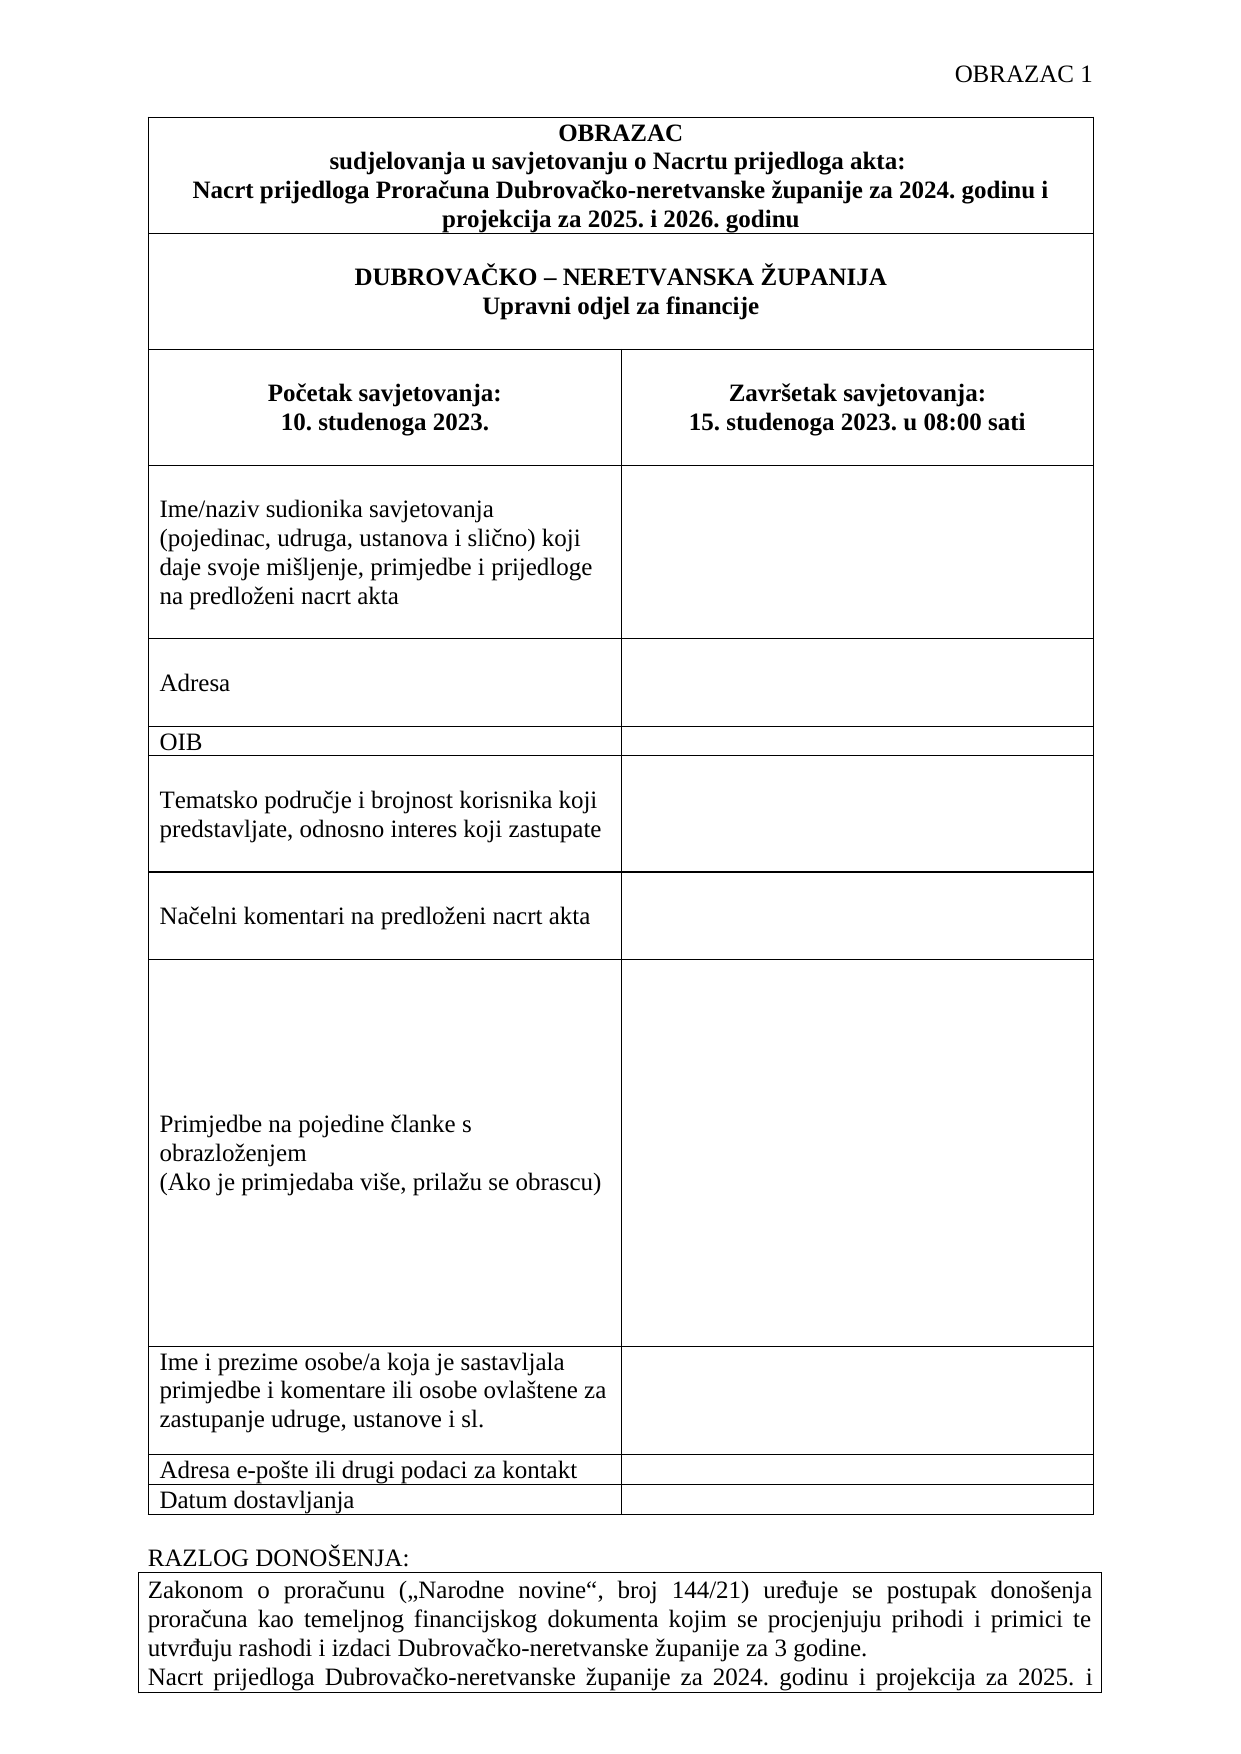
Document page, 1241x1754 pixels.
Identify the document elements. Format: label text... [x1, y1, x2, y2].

table_cell [622, 1455, 1093, 1484]
table_cell [622, 1485, 1093, 1514]
text OBRAZAC 1 [148, 59, 1093, 88]
table_cell [622, 639, 1093, 726]
table_cell [622, 1347, 1093, 1454]
table_cell [622, 756, 1093, 871]
table_cell [622, 960, 1093, 1346]
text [139, 1658, 1101, 1692]
table_header OBRAZAC sudjelovanja u savjetovanju o Nacrtu prijedloga akta: Nacrt prijedloga Proračuna Dubrovačko-neretvanske županije za 2024. godinu i projekcija za 2025. i 2026. godinu [149, 118, 1093, 233]
table_cell [622, 466, 1093, 638]
table_cell DUBROVAČKO – NERETVANSKA ŽUPANIJA Upravni odjel za financije [149, 234, 1093, 349]
table_cell Primjedbe na pojedine članke s obrazloženjem (Ako je primjedaba više, prilažu se obrascu) [149, 960, 621, 1346]
text RAZLOG DONOŠENJA: [148, 1543, 1093, 1572]
table_cell Adresa e-pošte ili drugi podaci za kontakt [149, 1455, 621, 1484]
table_cell Završetak savjetovanja: 15. studenoga 2023. u 08:00 sati [622, 350, 1093, 465]
table_cell Načelni komentari na predloženi nacrt akta [149, 873, 621, 959]
table_cell Tematsko područje i brojnost korisnika koji predstavljate, odnosno interes koji zastupate [149, 756, 621, 871]
table_cell OIB [149, 727, 621, 755]
table_cell Ime i prezime osobe/a koja je sastavljala primjedbe i komentare ili osobe ovlaštene za zastupanje udruge, ustanove i sl. [149, 1347, 621, 1454]
table_cell Adresa [149, 639, 621, 726]
table_cell Ime/naziv sudionika savjetovanja (pojedinac, udruga, ustanova i slično) koji daje svoje mišljenje, primjedbe i prijedloge na predloženi nacrt akta [149, 466, 621, 638]
table_cell Datum dostavljanja [149, 1485, 621, 1514]
table_cell [622, 873, 1093, 959]
table_cell Početak savjetovanja: 10. studenoga 2023. [149, 350, 621, 465]
text Zakonom o proračunu („Narodne novine“, broj 144/21) uređuje se postupak donošenja proračuna kao temeljnog financijskog dokumenta kojim se procjenjuju prihodi i primici te utvrđuju rashodi i izdaci Dubrovačko-neretvanske županije za 3 godine. [139, 1573, 1101, 1658]
table_cell [622, 727, 1093, 755]
